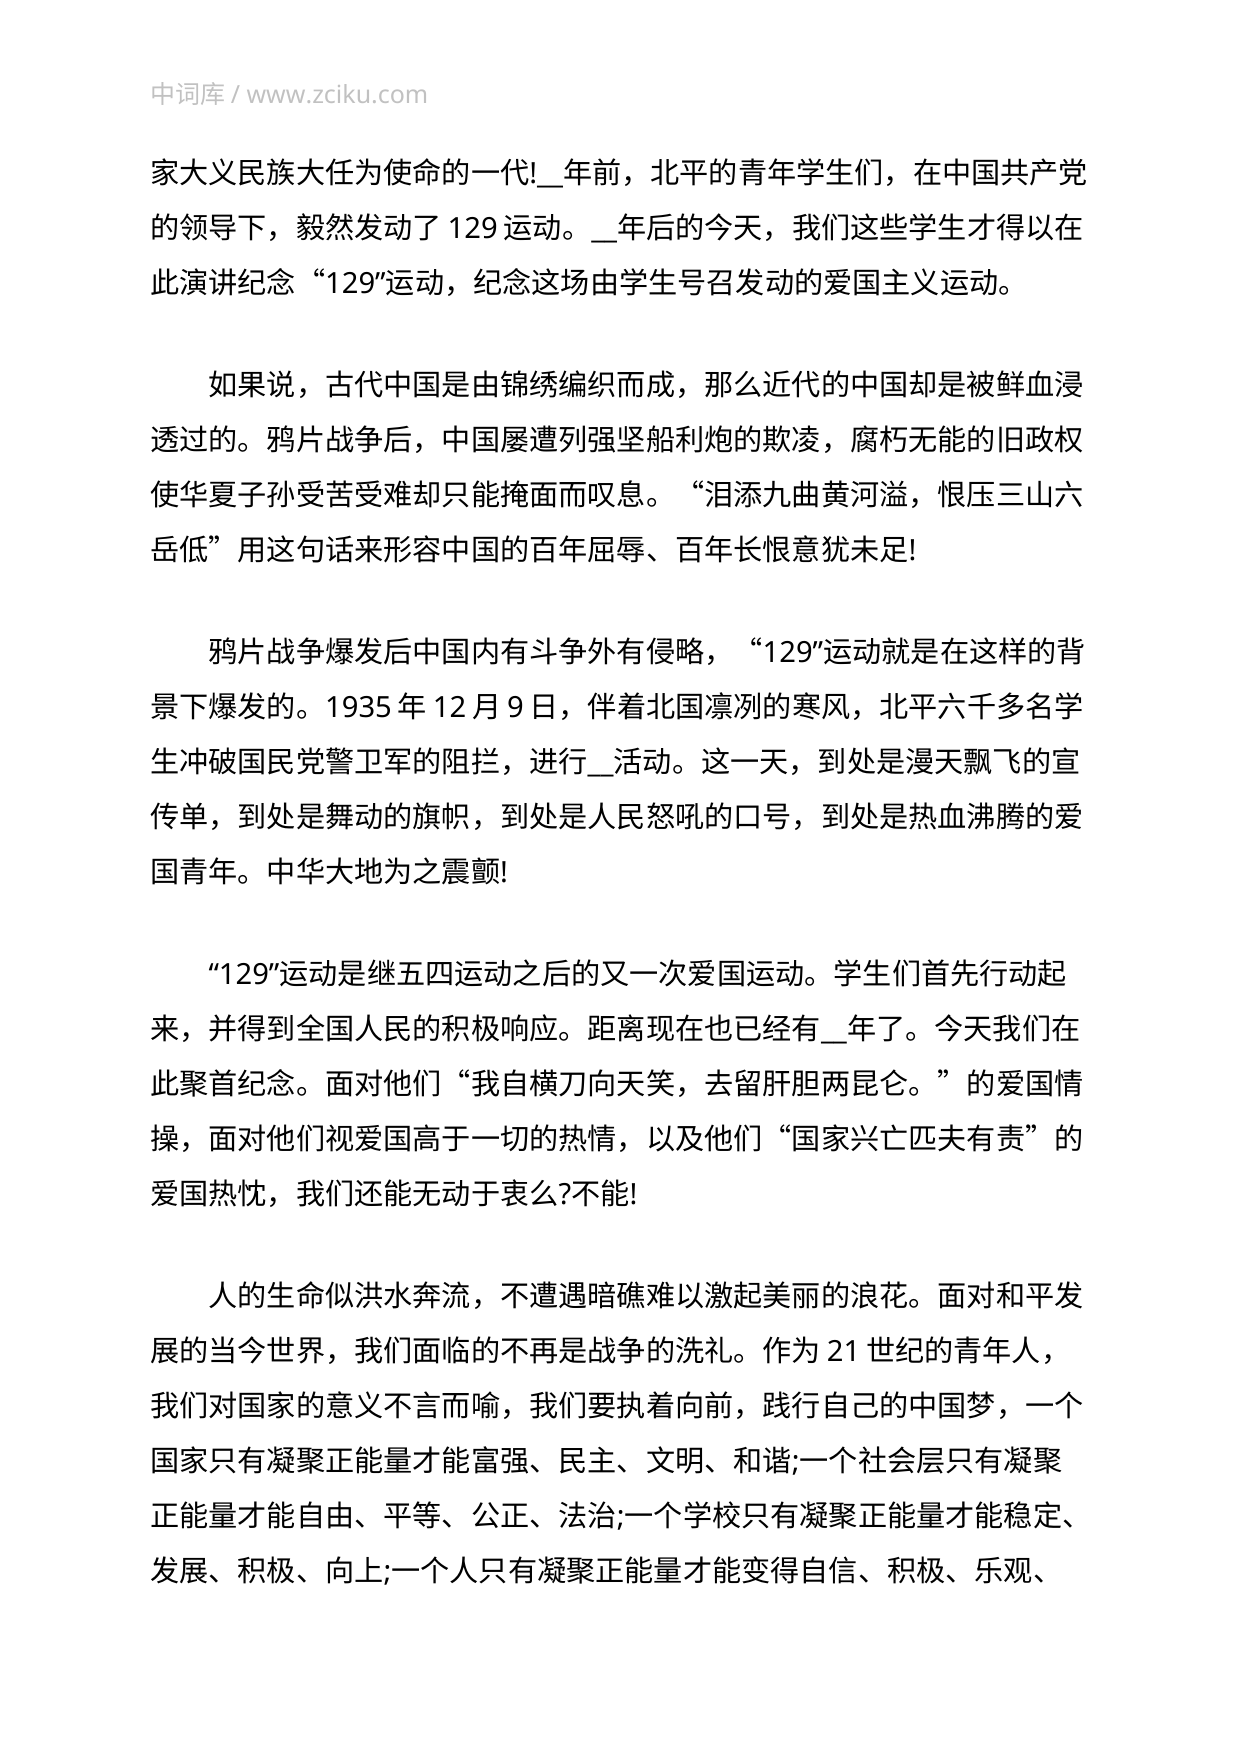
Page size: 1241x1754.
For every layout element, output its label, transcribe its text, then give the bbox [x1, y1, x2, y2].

text 鸦片战争爆发后中国内有斗争外有侵略，“129”运动就是在这样的背景下爆发的。1935年12月9日，伴着北国凛冽的寒风，北平六千多名学生冲破国民党警卫军的阻拦，进行__活动。这一天，到处是漫天飘飞的宣传单，到处是舞动的旗帜，到处是人民怒吼的口号，到处是热血沸腾的爱国青年。中华大地为之震颤! [150, 629, 1090, 891]
text 如果说，古代中国是由锦绣编织而成，那么近代的中国却是被鲜血浸透过的。鸦片战争后，中国屡遭列强坚船利炮的欺凌，腐朽无能的旧政权使华夏子孙受苦受难却只能掩面而叹息。“泪添九曲黄河溢，恨压三山六岳低”用这句话来形容中国的百年屈辱、百年长恨意犹未足! [150, 362, 1090, 569]
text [150, 150, 1090, 302]
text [150, 1272, 1090, 1589]
text “129”运动是继五四运动之后的又一次爱国运动。学生们首先行动起来，并得到全国人民的积极响应。距离现在也已经有__年了。今天我们在此聚首纪念。面对他们“我自横刀向天笑，去留肝胆两昆仑。”的爱国情操，面对他们视爱国高于一切的热情，以及他们“国家兴亡匹夫有责”的爱国热忱，我们还能无动于衷么?不能! [150, 951, 1090, 1213]
